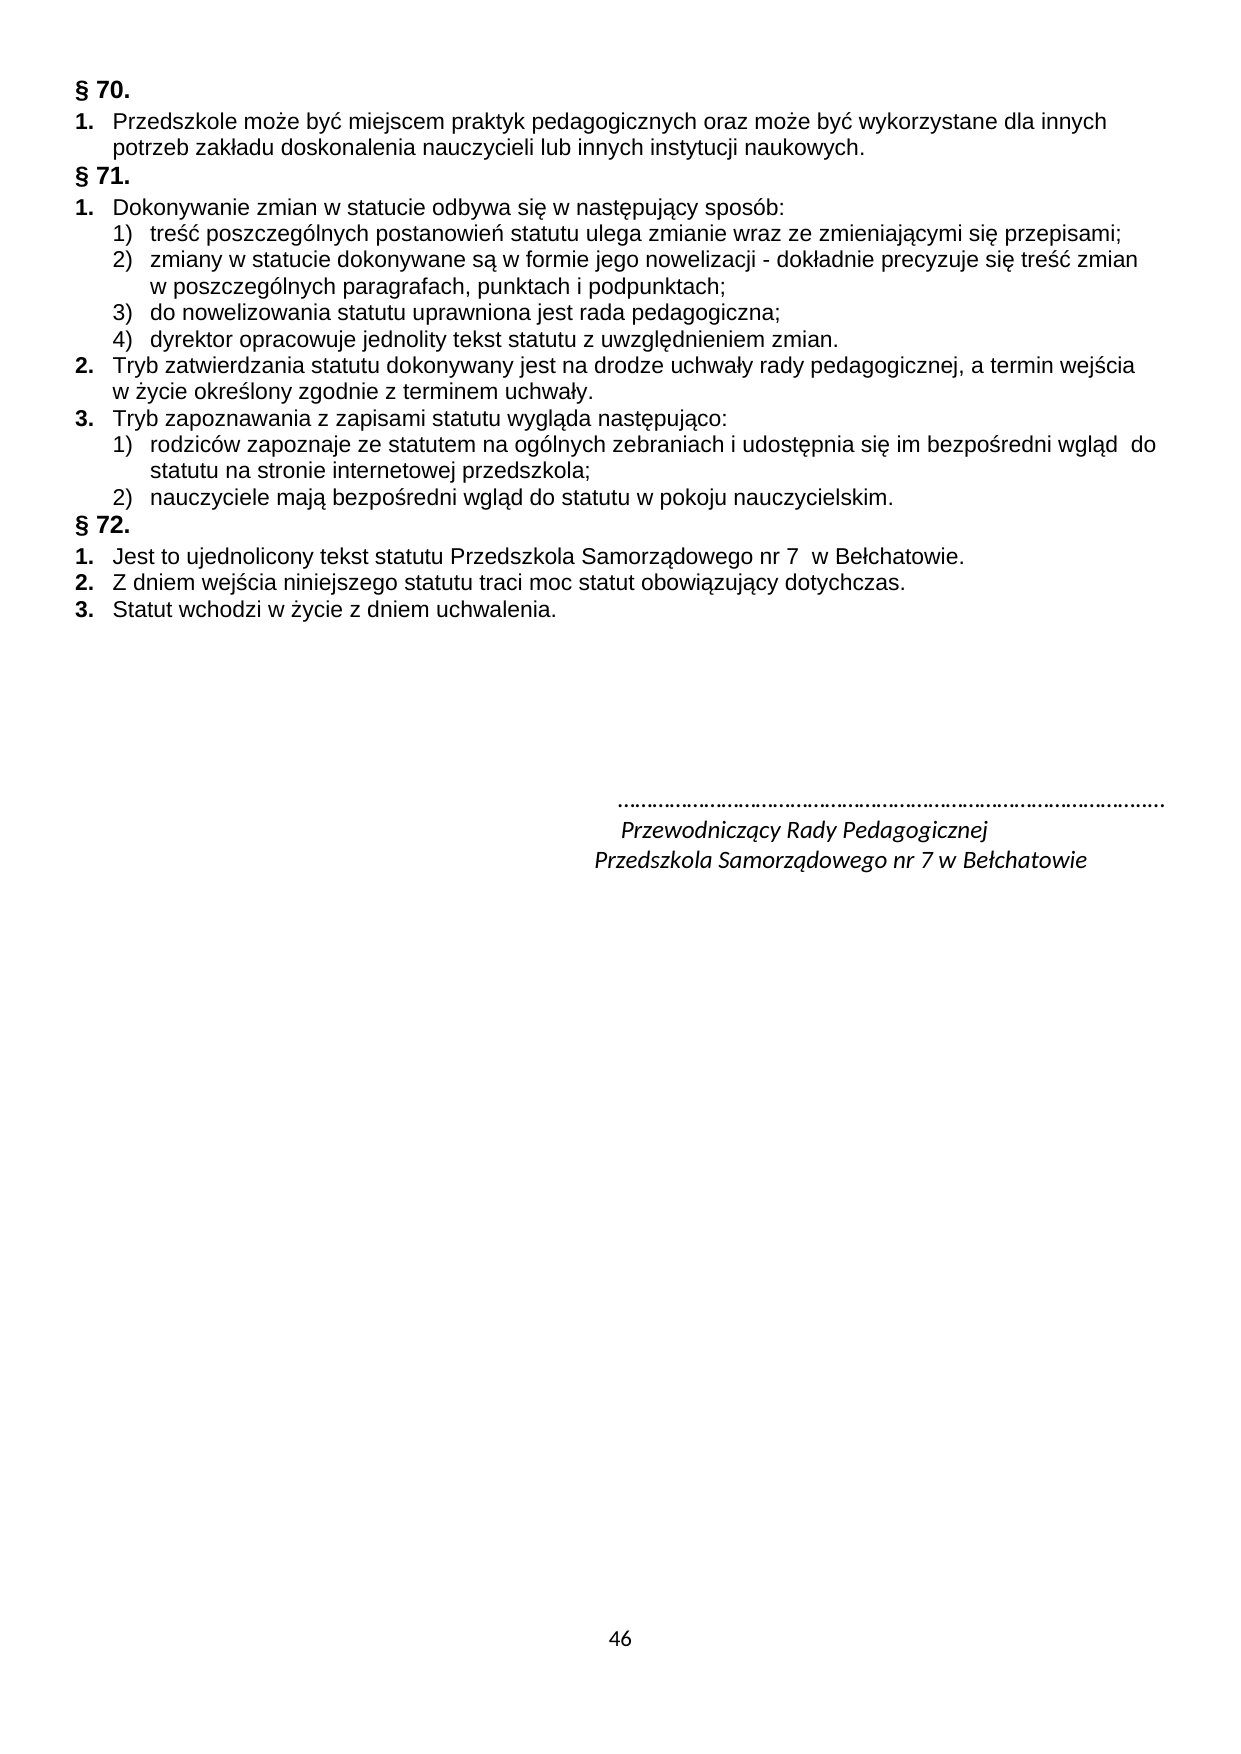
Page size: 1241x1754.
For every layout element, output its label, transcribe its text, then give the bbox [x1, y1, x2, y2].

text § 70. [75, 75, 1165, 104]
list Statut wchodzi w życie z dniem uchwalenia. [75, 596, 1165, 622]
text Przedszkola Samorządowego nr 7 w Bełchatowie [75, 845, 1165, 875]
text ………………………………………………………………………………..… [444, 784, 1165, 814]
list nauczyciele mają bezpośredni wgląd do statutu w pokoju nauczycielskim. [112, 484, 1165, 510]
list Tryb zatwierdzania statutu dokonywany jest na drodze uchwały rady pedagogicznej, a termin wejścia w życie określony zgodnie z terminem uchwały. [75, 352, 1165, 404]
text § 72. [75, 510, 1165, 539]
list dyrektor opracowuje jednolity tekst statutu z uwzględnieniem zmian. [112, 326, 1165, 352]
text Przewodniczący Rady Pedagogicznej [444, 814, 1165, 845]
list do nowelizowania statutu uprawniona jest rada pedagogiczna; [112, 299, 1165, 326]
text § 71. [75, 161, 1165, 189]
list treść poszczególnych postanowień statutu ulega zmianie wraz ze zmieniającymi się przepisami; [112, 220, 1165, 246]
list rodziców zapoznaje ze statutem na ogólnych zebraniach i udostępnia się im bezpośredni wgląd do statutu na stronie internetowej przedszkola; [112, 431, 1165, 484]
list Jest to ujednolicony tekst statutu Przedszkola Samorządowego nr 7 w Bełchatowie. [75, 543, 1165, 569]
list zmiany w statucie dokonywane są w formie jego nowelizacji - dokładnie precyzuje się treść zmian w poszczególnych paragrafach, punktach i podpunktach; [112, 246, 1165, 299]
list Z dniem wejścia niniejszego statutu traci moc statut obowiązujący dotychczas. [75, 569, 1165, 596]
list Dokonywanie zmian w statucie odbywa się w następujący sposób: [75, 194, 1165, 220]
list Przedszkole może być miejscem praktyk pedagogicznych oraz może być wykorzystane dla innych potrzeb zakładu doskonalenia nauczycieli lub innych instytucji naukowych. [75, 108, 1165, 161]
list Tryb zapoznawania z zapisami statutu wygląda następująco: [75, 404, 1165, 431]
